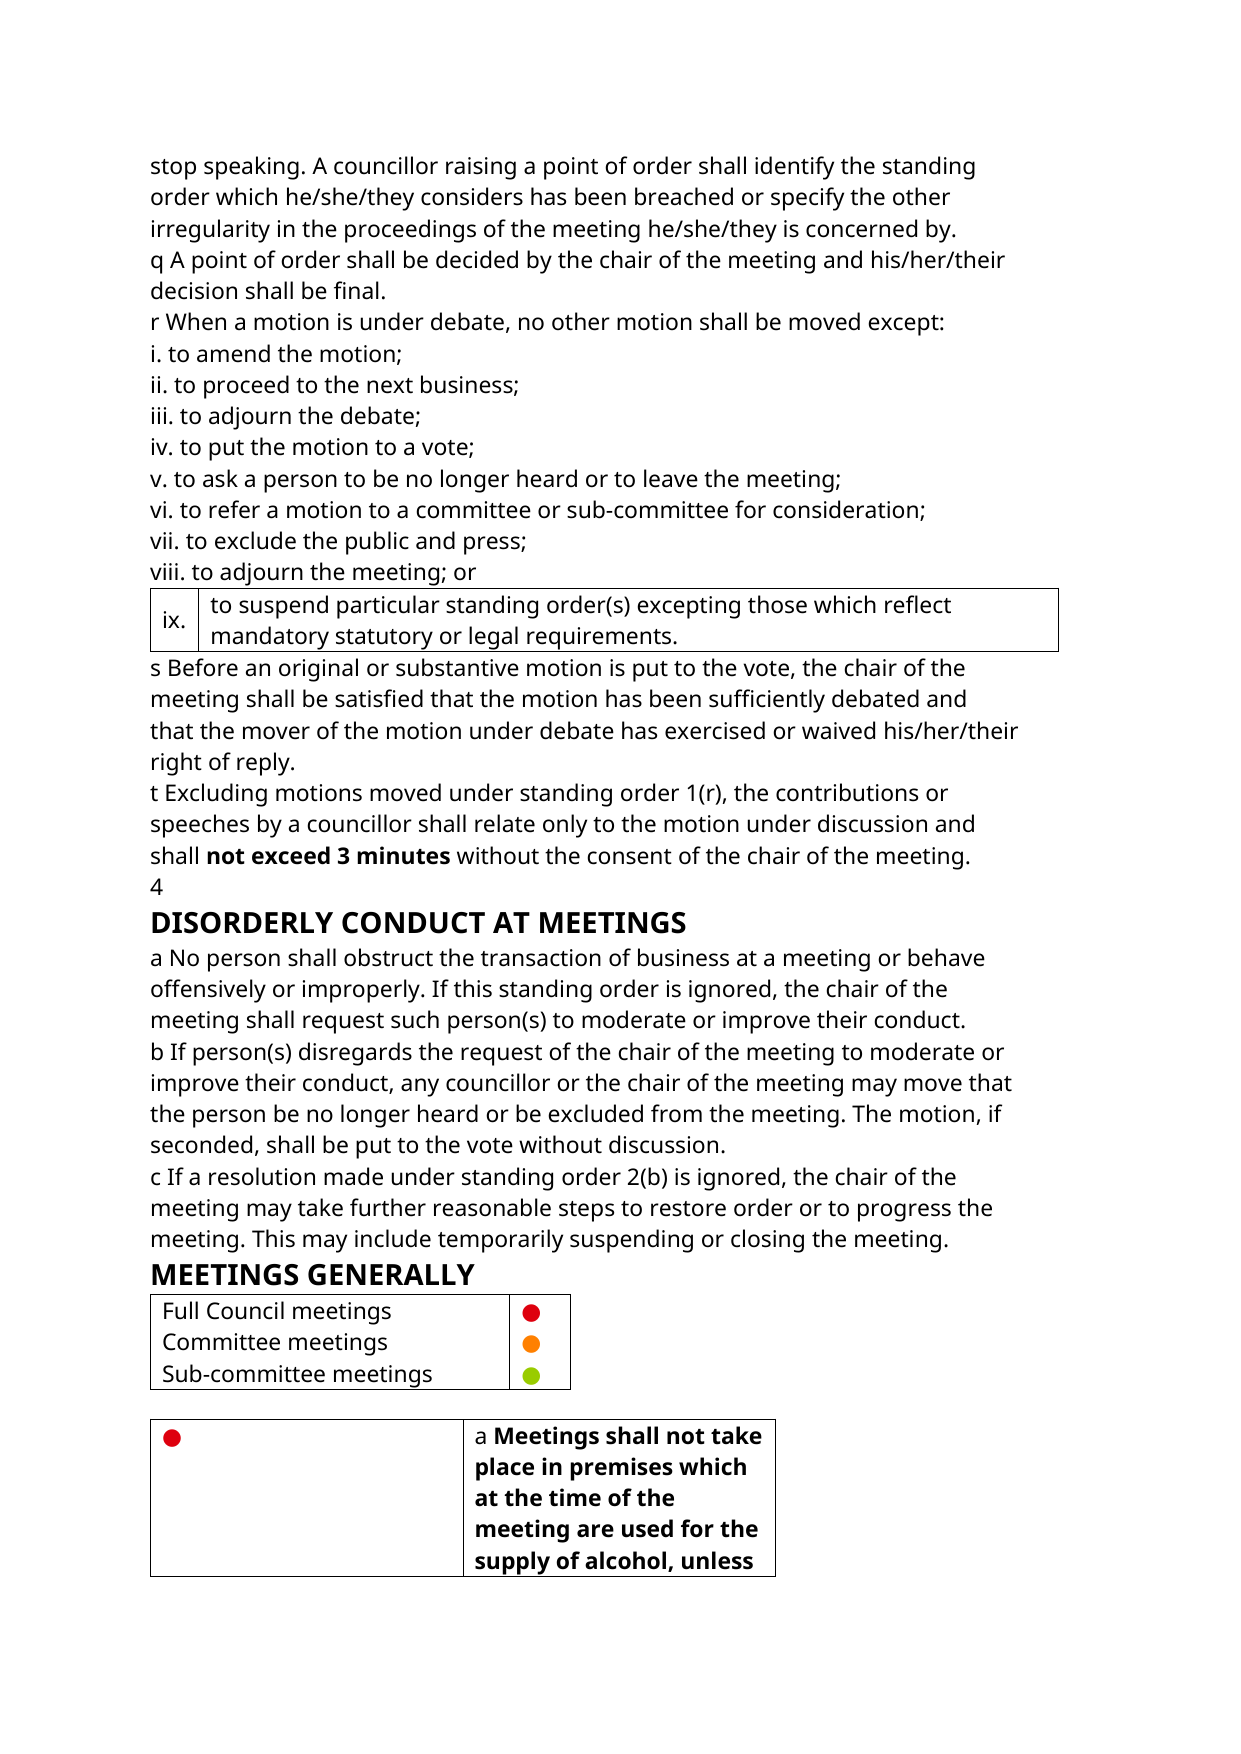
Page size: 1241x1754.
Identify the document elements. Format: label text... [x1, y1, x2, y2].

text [150, 150, 1090, 587]
table_header ● ● ● [510, 1295, 570, 1389]
text s Before an original or substantive motion is put to the vote, the chair of the meeting shall be satisfied that the motion has been sufficiently debated and that the mover of the motion under debate has exercised or waived his/her/their right of reply. t Excluding motions moved under standing order 1(r), the contributions or speeches by a councillor shall relate only to the motion under discussion and shall not exceed 3 minutes without the consent of the chair of the meeting. 4 DISORDERLY CONDUCT AT MEETINGS a No person shall obstruct the transaction of business at a meeting or behave offensively or improperly. If this standing order is ignored, the chair of the meeting shall request such person(s) to moderate or improve their conduct. b If person(s) disregards the request of the chair of the meeting to moderate or improve their conduct, any councillor or the chair of the meeting may move that the person be no longer heard or be excluded from the meeting. The motion, if seconded, shall be put to the vote without discussion. c If a resolution made under standing order 2(b) is ignored, the chair of the meeting may take further reasonable steps to restore order or to progress the meeting. This may include temporarily suspending or closing the meeting. MEETINGS GENERALLY [150, 652, 1090, 1294]
table_header ● [151, 1420, 463, 1576]
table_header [464, 1420, 775, 1576]
table_header ix. [151, 589, 198, 651]
table_header Full Council meetings Committee meetings Sub-committee meetings [151, 1295, 509, 1389]
table_header to suspend particular standing order(s) excepting those which reflect mandatory statutory or legal requirements. [199, 589, 1058, 651]
